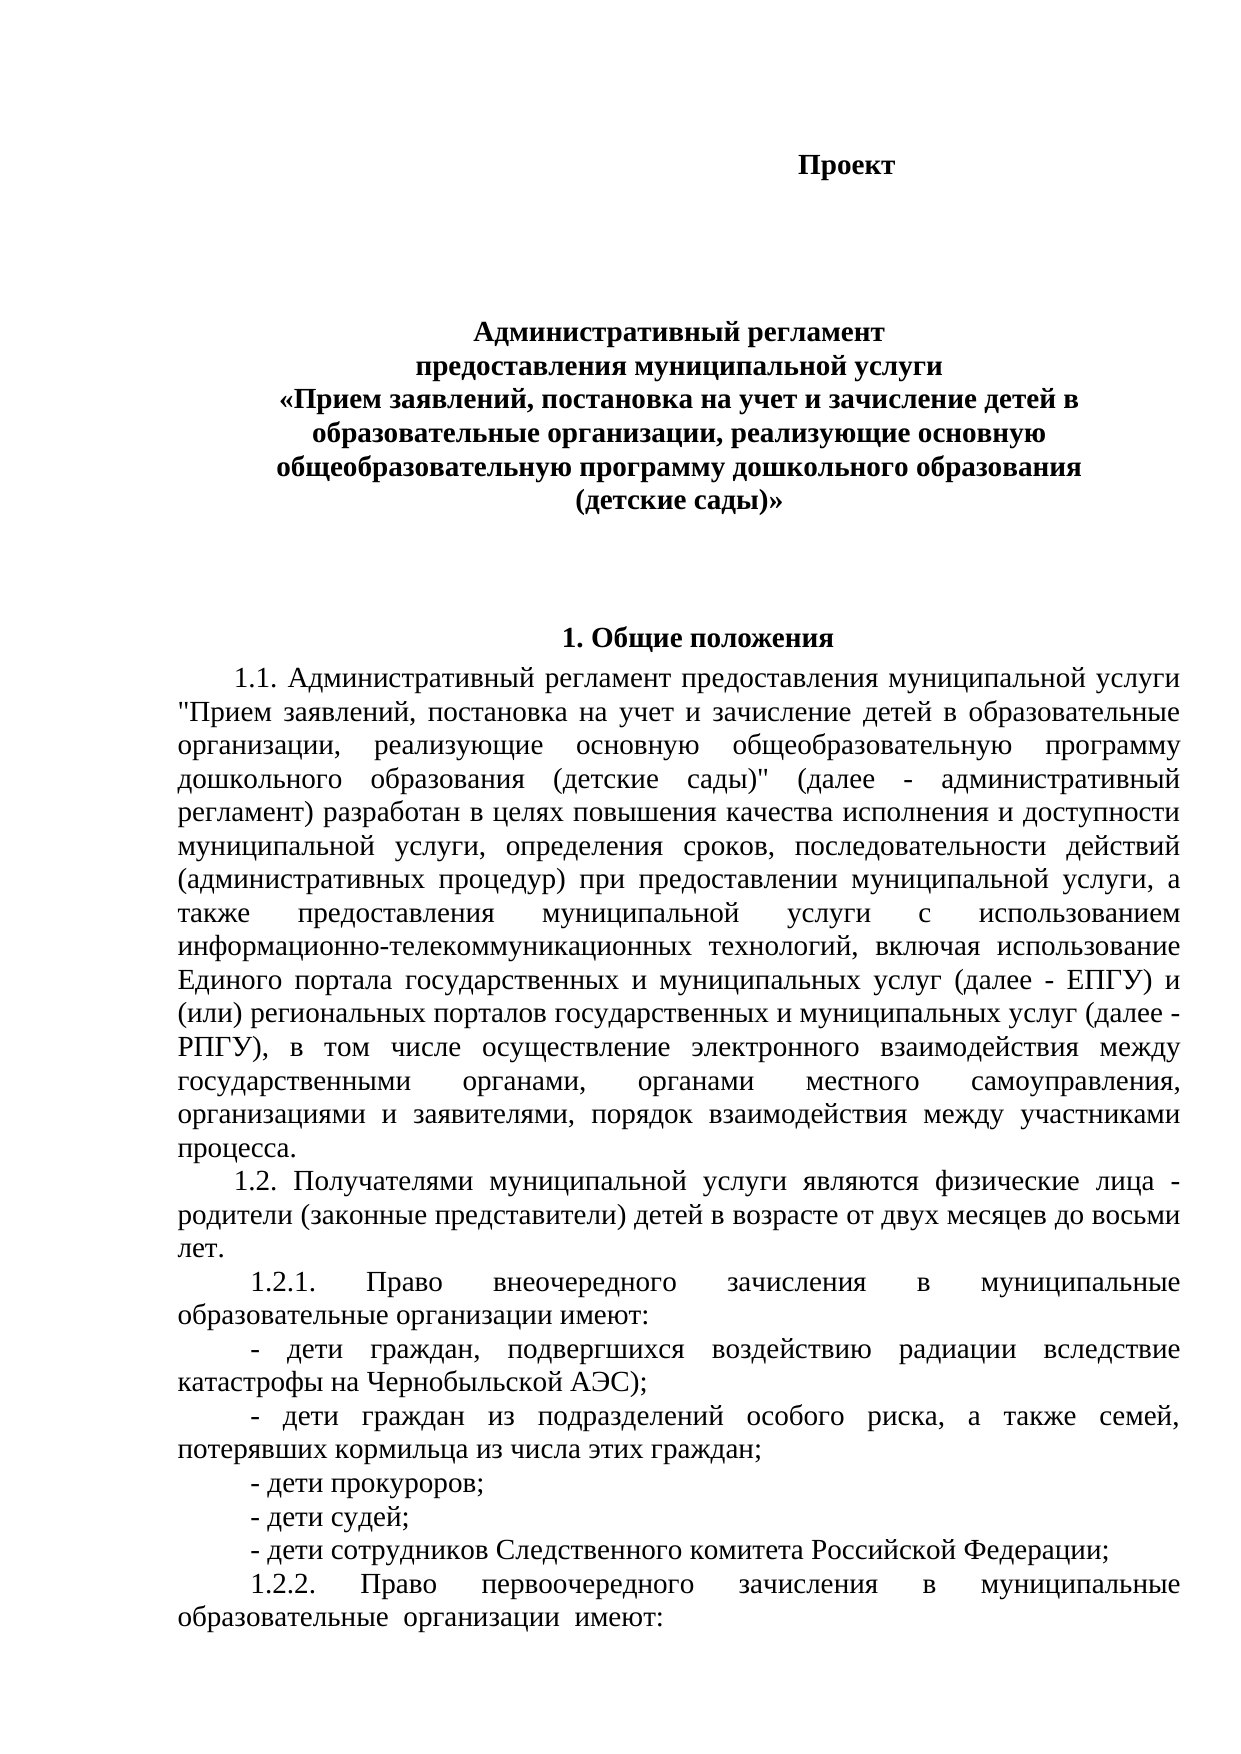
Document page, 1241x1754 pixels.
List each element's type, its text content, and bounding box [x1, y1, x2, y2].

text 1.2.1. Право внеочередного зачисления в муниципальные образовательные организации имеют: [177, 1264, 1181, 1331]
subtitle 1. Общие положения [215, 620, 1181, 654]
text 1.2.2. Право первоочередного зачисления в муниципальные образовательные организации имеют: [177, 1566, 1181, 1633]
text 1.2. Получателями муниципальной услуги являются физические лица - родители (законные представители) детей в возрасте от двух месяцев до восьми лет. [177, 1163, 1181, 1264]
text - дети граждан, подвергшихся воздействию радиации вследствие катастрофы на Чернобыльской АЭС); [177, 1331, 1181, 1398]
text Проект [177, 147, 1181, 180]
text Административный регламент предоставления муниципальной услуги [177, 314, 1181, 382]
text - дети прокуроров; [177, 1465, 1181, 1499]
text «Прием заявлений, постановка на учет и зачисление детей в образовательные организации, реализующие основную общеобразовательную программу дошкольного образования [177, 382, 1181, 482]
text - дети сотрудников Следственного комитета Российской Федерации; [177, 1532, 1181, 1566]
text - дети граждан из подразделений особого риска, а также семей, потерявших кормильца из числа этих граждан; [177, 1398, 1181, 1465]
text (детские сады)» [177, 482, 1181, 516]
text 1.1. Административный регламент предоставления муниципальной услуги "Прием заявлений, постановка на учет и зачисление детей в образовательные организации, реализующие основную общеобразовательную программу дошкольного образования (детские сады)" (далее - административный регламент) разработан в целях повышения качества исполнения и доступности муниципальной услуги, определения сроков, последовательности действий (административных процедур) при предоставлении муниципальной услуги, а также предоставления муниципальной услуги с использованием информационно-телекоммуникационных технологий, включая использование Единого портала государственных и муниципальных услуг (далее - ЕПГУ) и (или) региональных порталов государственных и муниципальных услуг (далее - РПГУ), в том числе осуществление электронного взаимодействия между государственными органами, органами местного самоуправления, организациями и заявителями, порядок взаимодействия между участниками процесса. [177, 660, 1181, 1163]
text - дети судей; [177, 1499, 1181, 1532]
